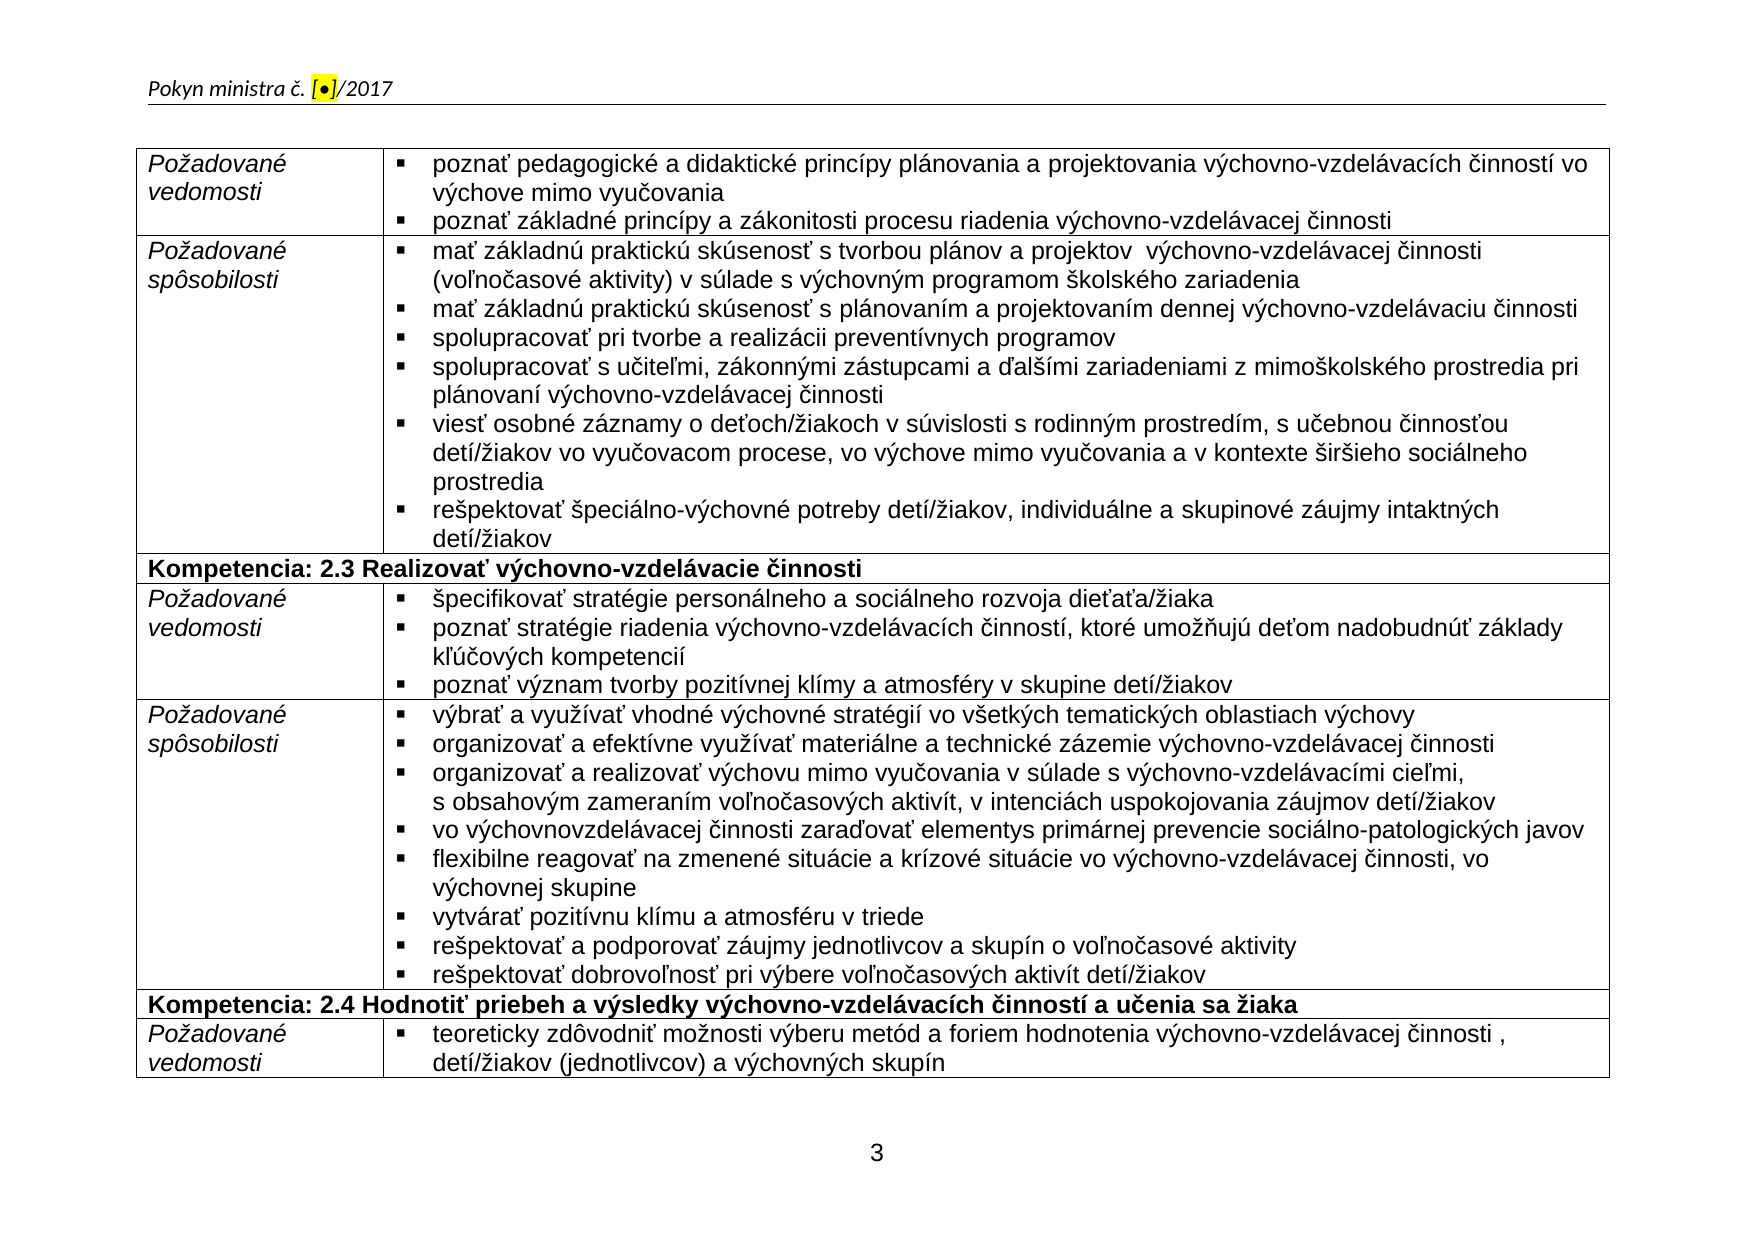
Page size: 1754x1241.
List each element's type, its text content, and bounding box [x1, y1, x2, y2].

table_cell Kompetencia: 2.4 Hodnotiť priebeh a výsledky výchovno-vzdelávacích činností a učenia sa žiaka [137, 990, 1609, 1018]
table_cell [384, 1019, 1609, 1077]
table_cell Požadované spôsobilosti [137, 700, 383, 988]
table_cell Požadované spôsobilosti [137, 236, 383, 553]
table_cell špecifikovať stratégie personálneho a sociálneho rozvoja dieťaťa/žiaka poznať stratégie riadenia výchovno-vzdelávacích činností, ktoré umožňujú deťom nadobudnúť základy kľúčových kompetencií poznať význam tvorby pozitívnej klímy a atmosféry v skupine detí/žiakov [384, 584, 1609, 699]
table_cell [137, 1019, 383, 1077]
table_cell výbrať a využívať vhodné výchovné stratégií vo všetkých tematických oblastiach výchovy organizovať a efektívne využívať materiálne a technické zázemie výchovno-vzdelávacej činnosti organizovať a realizovať výchovu mimo vyučovania v súlade s výchovno-vzdelávacími cieľmi, s obsahovým zameraním voľnočasových aktivít, v intenciách uspokojovania záujmov detí/žiakov vo výchovnovzdelávacej činnosti zaraďovať elementys primárnej prevencie sociálno-patologických javov flexibilne reagovať na zmenené situácie a krízové situácie vo výchovno-vzdelávacej činnosti, vo výchovnej skupine vytvárať pozitívnu klímu a atmosféru v triede rešpektovať a podporovať záujmy jednotlivcov a skupín o voľnočasové aktivity rešpektovať dobrovoľnosť pri výbere voľnočasových aktivít detí/žiakov [384, 700, 1609, 988]
table_cell Kompetencia: 2.3 Realizovať výchovno-vzdelávacie činnosti [137, 554, 1609, 583]
table_cell poznať pedagogické a didaktické princípy plánovania a projektovania výchovno-vzdelávacích činností vo výchove mimo vyučovania poznať základné princípy a zákonitosti procesu riadenia výchovno-vzdelávacej činnosti [384, 149, 1609, 235]
table_cell Požadované vedomosti [137, 149, 383, 235]
table_cell Požadované vedomosti [137, 584, 383, 699]
table_cell mať základnú praktickú skúsenosť s tvorbou plánov a projektov výchovno-vzdelávacej činnosti (voľnočasové aktivity) v súlade s výchovným programom školského zariadenia mať základnú praktickú skúsenosť s plánovaním a projektovaním dennej výchovno-vzdelávaciu činnosti spolupracovať pri tvorbe a realizácii preventívnych programov spolupracovať s učiteľmi, zákonnými zástupcami a ďalšími zariadeniami z mimoškolského prostredia pri plánovaní výchovno-vzdelávacej činnosti viesť osobné záznamy o deťoch/žiakoch v súvislosti s rodinným prostredím, s učebnou činnosťou detí/žiakov vo vyučovacom procese, vo výchove mimo vyučovania a v kontexte širšieho sociálneho prostredia rešpektovať špeciálno-výchovné potreby detí/žiakov, individuálne a skupinové záujmy intaktných detí/žiakov [384, 236, 1609, 553]
